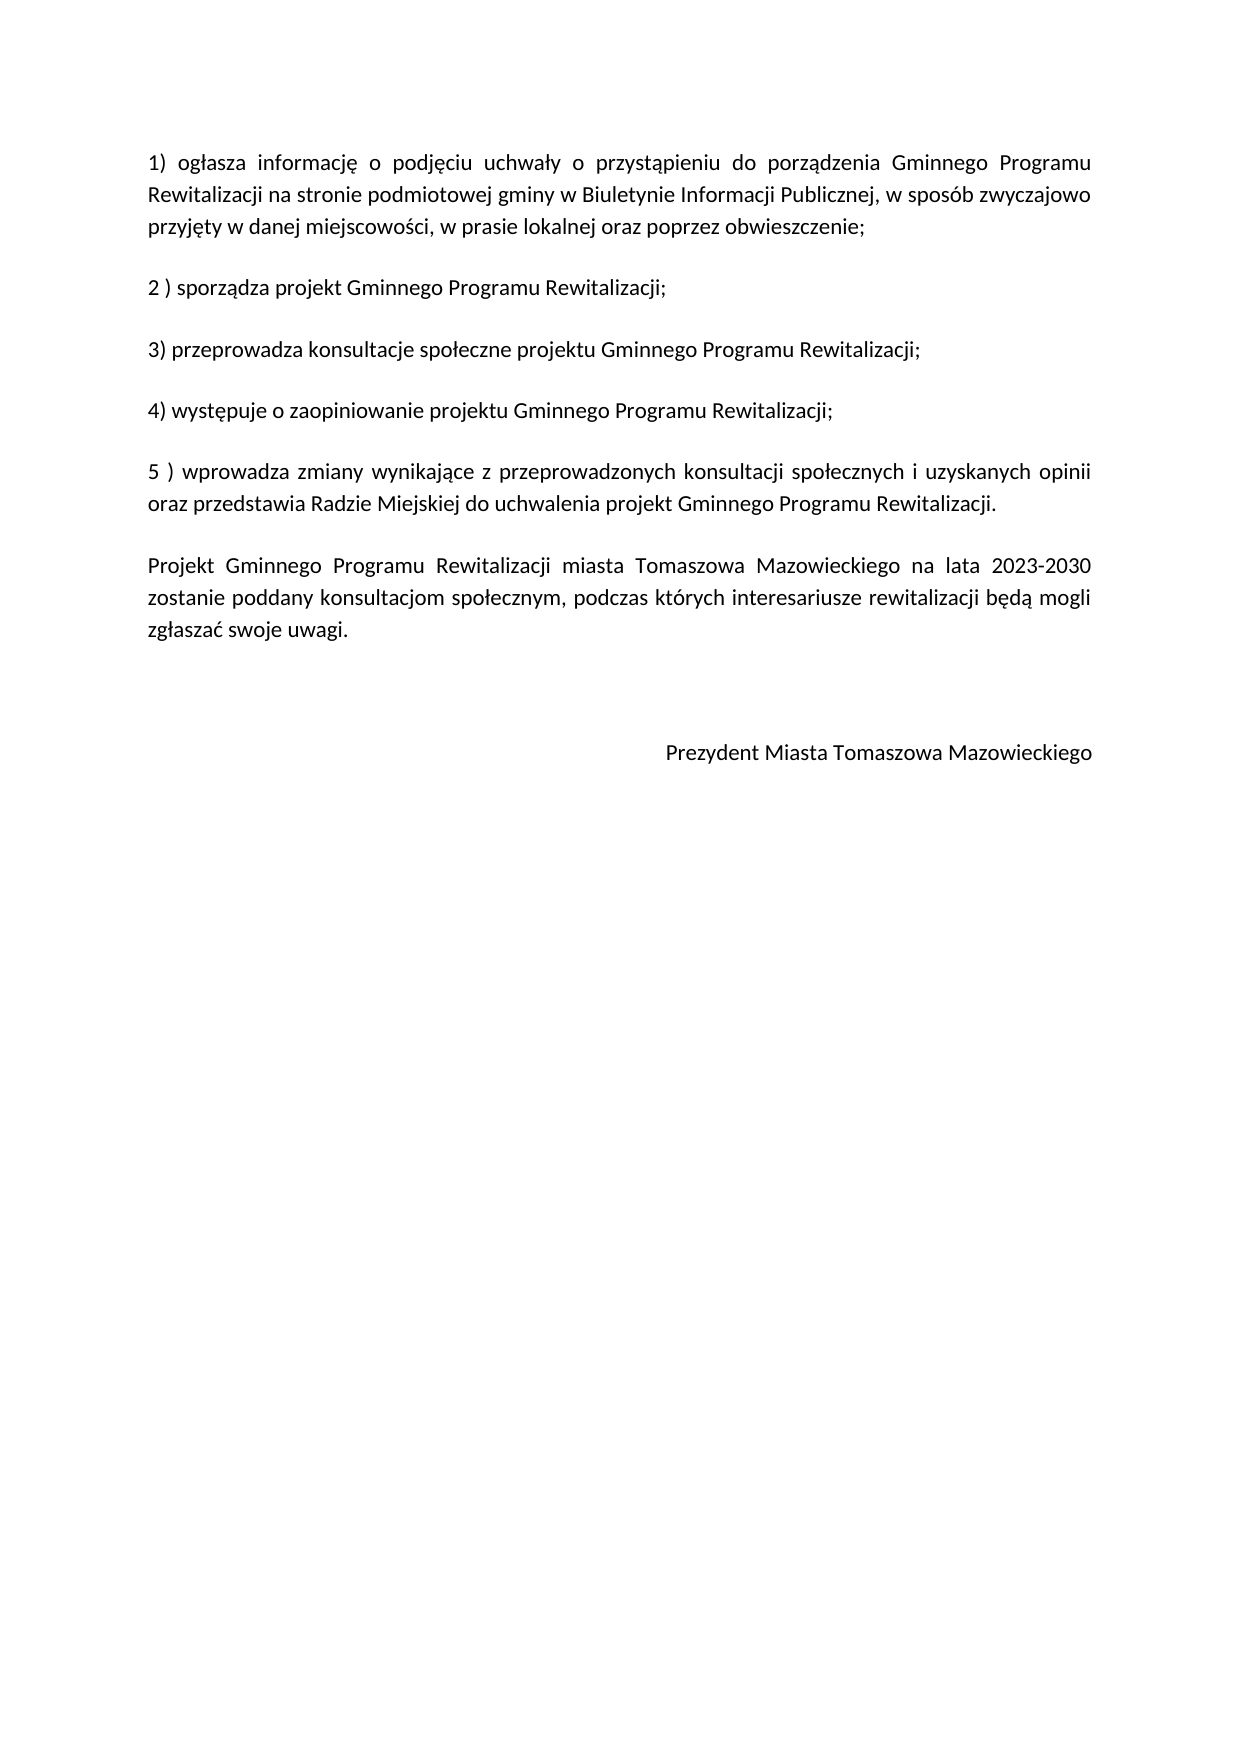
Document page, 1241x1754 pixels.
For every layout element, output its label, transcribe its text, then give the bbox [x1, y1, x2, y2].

text 5 ) wprowadza zmiany wynikające z przeprowadzonych konsultacji społecznych i uzyskanych opinii oraz przedstawia Radzie Miejskiej do uchwalenia projekt Gminnego Programu Rewitalizacji. [148, 457, 1093, 518]
text 1) ogłasza informację o podjęciu uchwały o przystąpieniu do porządzenia Gminnego Programu Rewitalizacji na stronie podmiotowej gminy w Biuletynie Informacji Publicznej, w sposób zwyczajowo przyjęty w danej miejscowości, w prasie lokalnej oraz poprzez obwieszczenie; [148, 148, 1093, 240]
text 2 ) sporządza projekt Gminnego Programu Rewitalizacji; [148, 273, 1093, 301]
text Prezydent Miasta Tomaszowa Mazowieckiego [148, 738, 1093, 766]
text 3) przeprowadza konsultacje społeczne projektu Gminnego Programu Rewitalizacji; [148, 335, 1093, 363]
text 4) występuje o zaopiniowanie projektu Gminnego Programu Rewitalizacji; [148, 396, 1093, 424]
text Projekt Gminnego Programu Rewitalizacji miasta Tomaszowa Mazowieckiego na lata 2023-2030 zostanie poddany konsultacjom społecznym, podczas których interesariusze rewitalizacji będą mogli zgłaszać swoje uwagi. [148, 551, 1093, 643]
